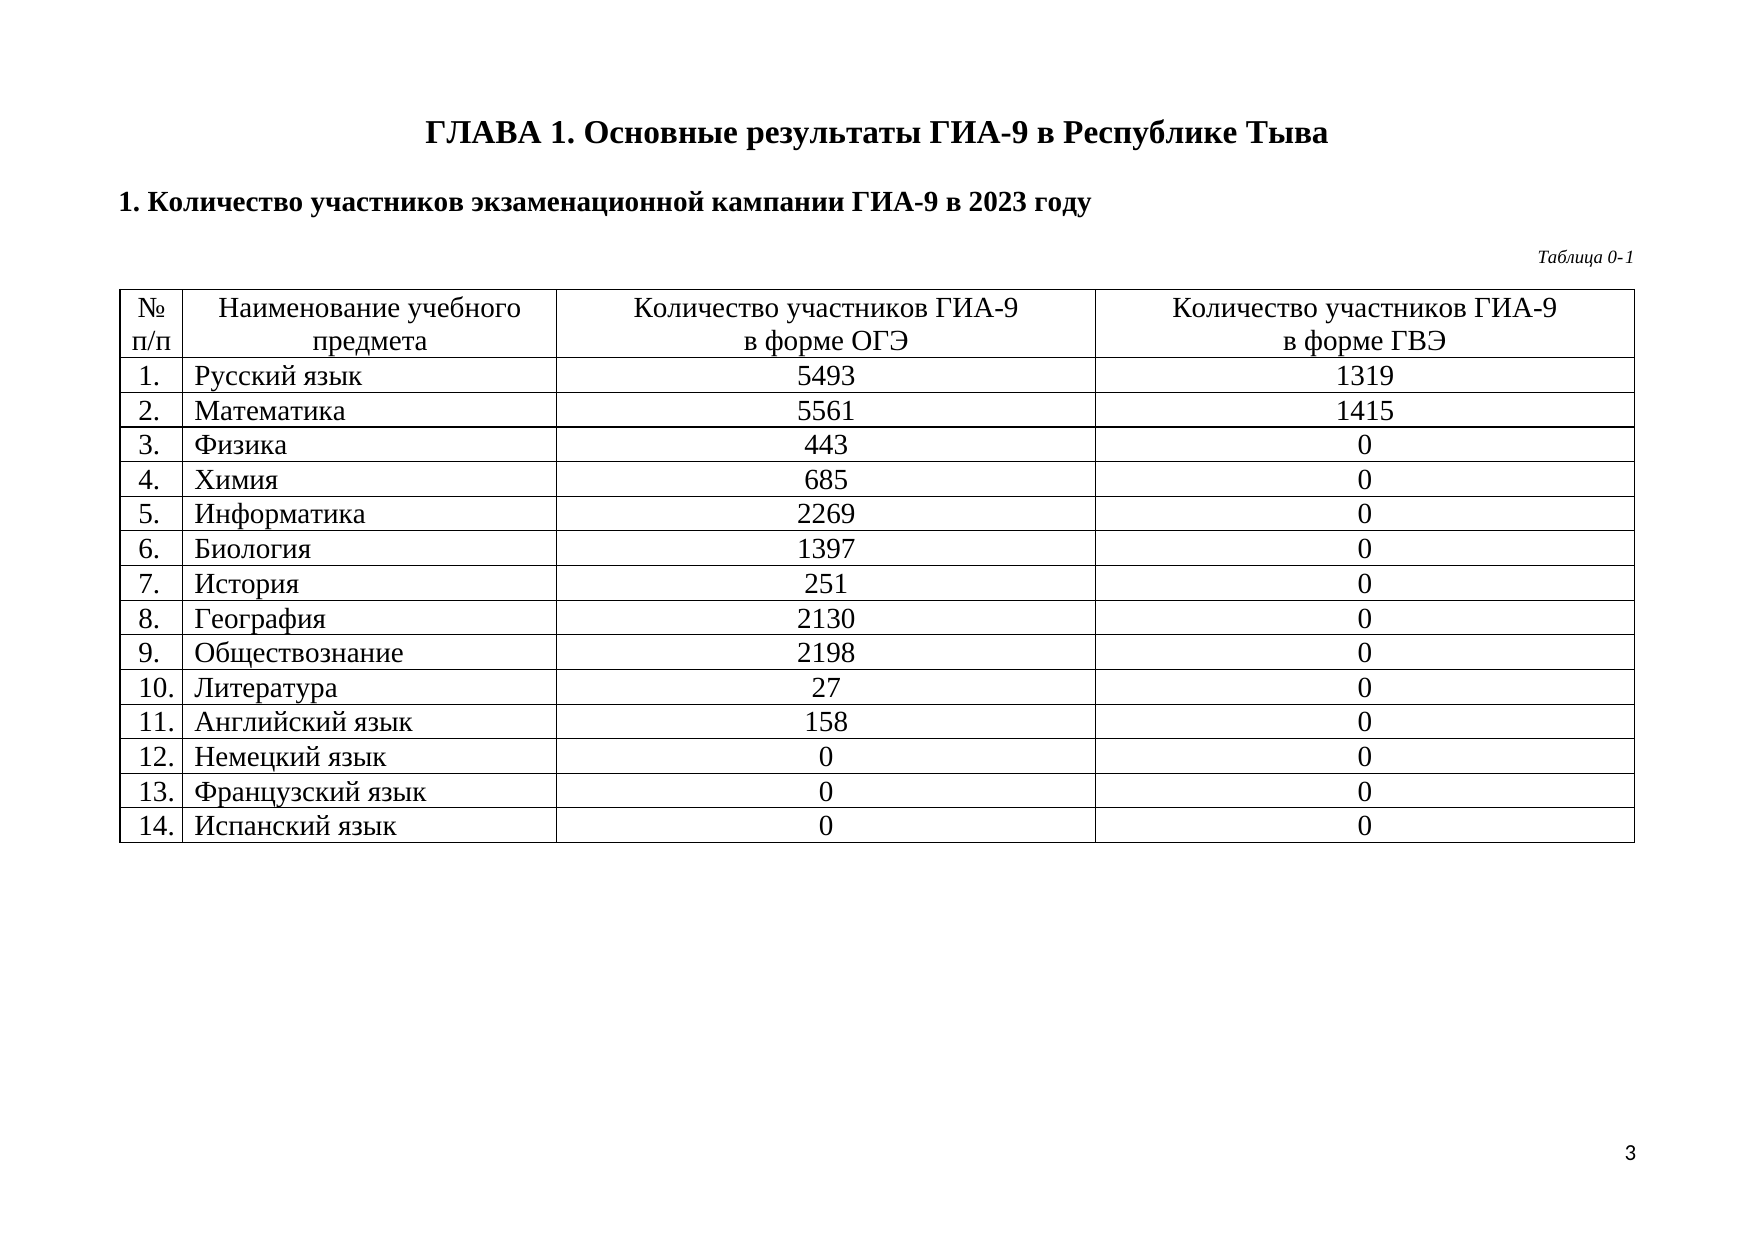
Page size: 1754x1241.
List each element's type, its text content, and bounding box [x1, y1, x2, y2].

table_cell [121, 393, 182, 426]
table_header Количество участников ГИА-9 в форме ОГЭ [557, 290, 1095, 357]
table_cell 685 [557, 462, 1095, 496]
table_cell [121, 358, 182, 392]
table_header Наименование учебного предмета [183, 290, 556, 357]
table_cell 0 [1096, 428, 1634, 461]
table_cell 2198 [557, 635, 1095, 669]
table_cell 0 [1096, 497, 1634, 530]
table_cell [121, 497, 182, 530]
table_cell Химия [183, 462, 556, 496]
table_cell 0 [1096, 601, 1634, 634]
table_cell [121, 808, 182, 842]
table_cell 27 [557, 670, 1095, 703]
table_cell 1319 [1096, 358, 1634, 392]
table_cell [121, 635, 182, 669]
table_cell [121, 601, 182, 634]
table_cell [121, 462, 182, 496]
table_cell 0 [1096, 774, 1634, 807]
table_cell 251 [557, 566, 1095, 600]
table_cell 0 [1096, 531, 1634, 565]
table_cell Немецкий язык [183, 739, 556, 773]
table_cell 5561 [557, 393, 1095, 426]
table_cell 0 [557, 774, 1095, 807]
table_cell Математика [183, 393, 556, 426]
table_cell [121, 739, 182, 773]
table_cell [121, 705, 182, 738]
table_cell 0 [1096, 635, 1634, 669]
table_cell 443 [557, 428, 1095, 461]
table_cell 0 [1096, 566, 1634, 600]
table_cell Обществознание [183, 635, 556, 669]
table_cell Физика [183, 428, 556, 461]
text Таблица 0-1 [118, 246, 1636, 268]
table_cell 0 [1096, 670, 1634, 703]
table_cell 158 [557, 705, 1095, 738]
table_cell [121, 428, 182, 461]
table_cell 0 [1096, 462, 1634, 496]
table_cell 0 [1096, 739, 1634, 773]
table_cell 0 [1096, 705, 1634, 738]
table_cell Литература [183, 670, 556, 703]
table_cell [121, 670, 182, 703]
table_cell 0 [557, 808, 1095, 842]
table_cell 2269 [557, 497, 1095, 530]
table_cell [121, 774, 182, 807]
table_cell 0 [1096, 808, 1634, 842]
table_cell Биология [183, 531, 556, 565]
table_cell 0 [557, 739, 1095, 773]
table_cell 5493 [557, 358, 1095, 392]
table_cell Испанский язык [183, 808, 556, 842]
table_cell 1397 [557, 531, 1095, 565]
table_cell [121, 531, 182, 565]
table_cell Английский язык [183, 705, 556, 738]
text 1. Количество участников экзаменационной кампании ГИА-9 в 2023 году [118, 184, 1636, 218]
table_cell География [183, 601, 556, 634]
text ГЛАВА 1. Основные результаты ГИА-9 в Республике Тыва [118, 112, 1636, 151]
table_cell История [183, 566, 556, 600]
table_header № п/п [121, 290, 182, 357]
table_cell Информатика [183, 497, 556, 530]
table_cell Русский язык [183, 358, 556, 392]
table_cell 1415 [1096, 393, 1634, 426]
table_header Количество участников ГИА-9 в форме ГВЭ [1096, 290, 1634, 357]
table_cell Французский язык [183, 774, 556, 807]
table_cell [121, 566, 182, 600]
table_cell 2130 [557, 601, 1095, 634]
